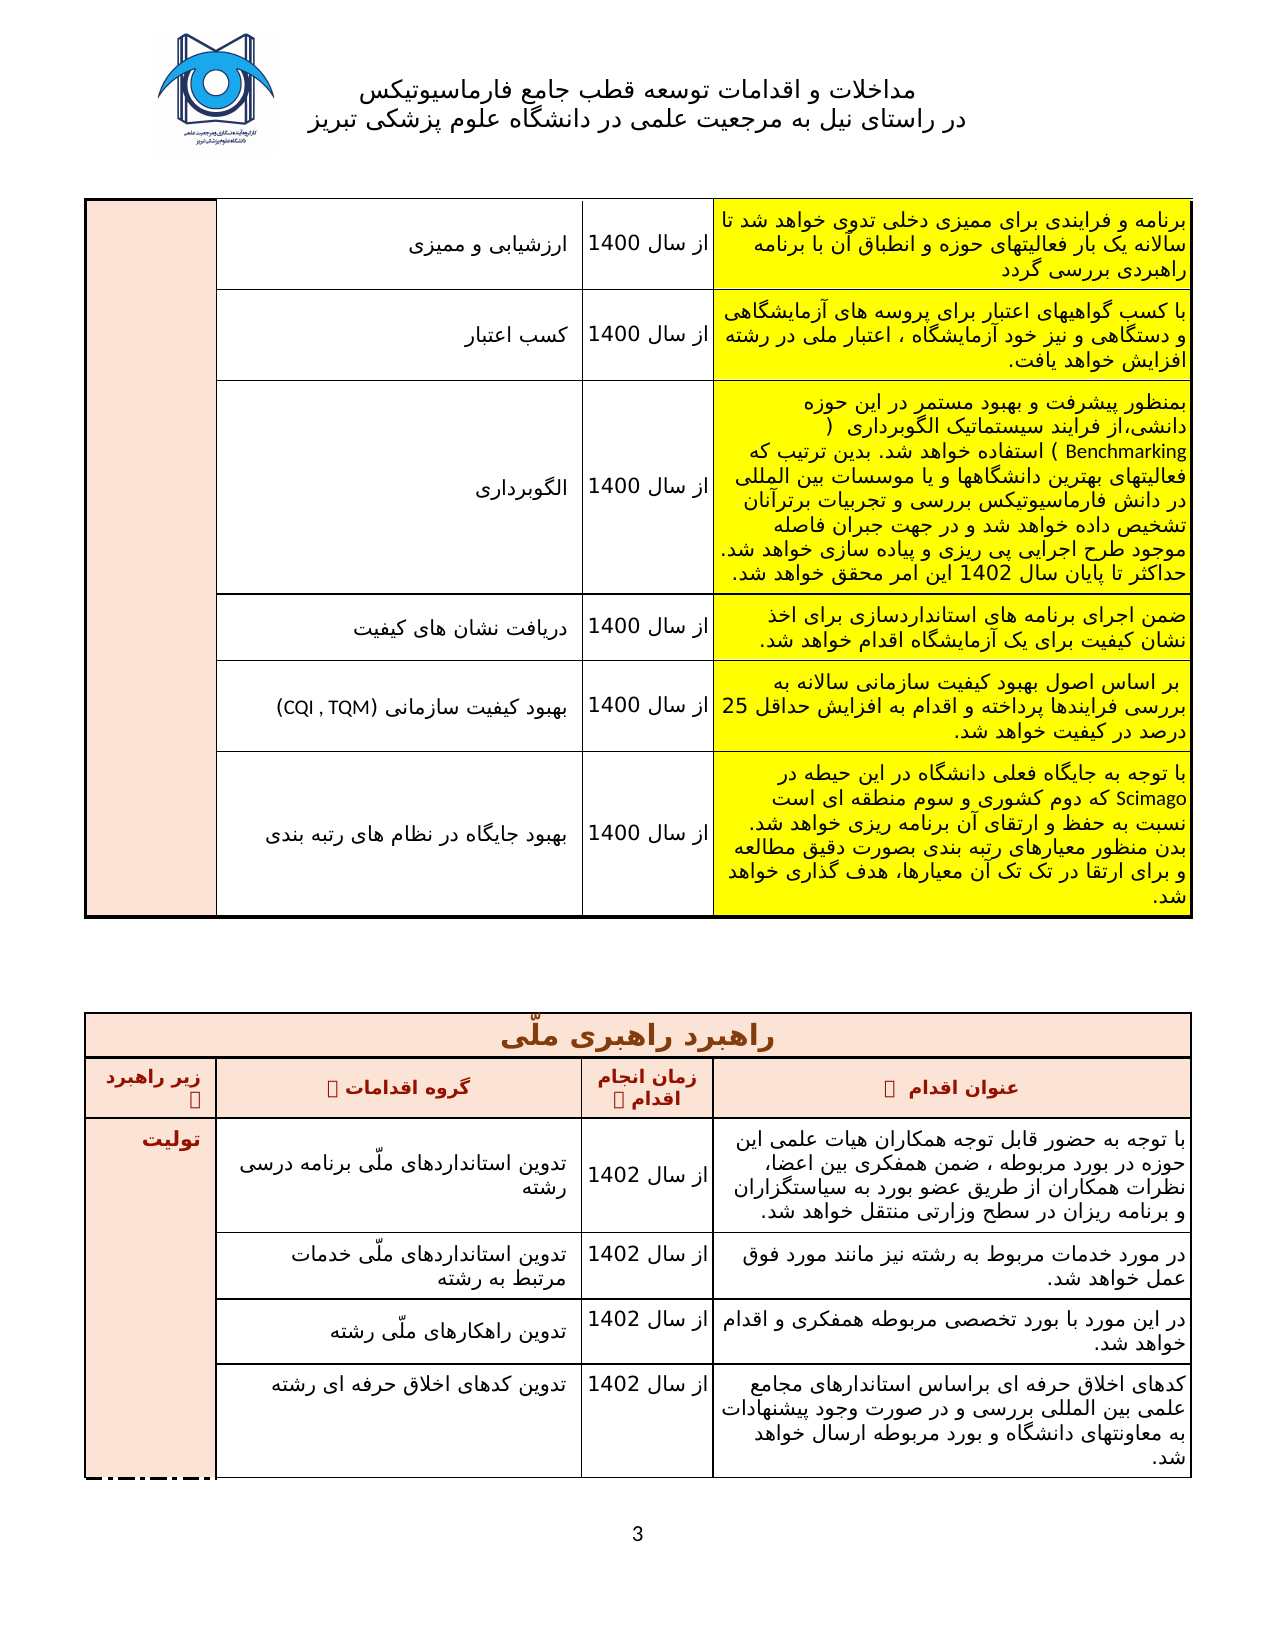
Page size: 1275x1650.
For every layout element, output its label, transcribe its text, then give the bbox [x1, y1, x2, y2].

picture [150, 30, 279, 156]
table_cell بر اساس اصول بهبود کیفیت سازمانی سالانه به بررسی فرایندها پرداخته و اقدام به افزایش حداقل 25 درصد در کیفیت خواهد شد. [714, 661, 1190, 751]
table_cell زیر راهبرد [86, 1059, 215, 1117]
table_header راهبرد راهبری ملّی [86, 1014, 1190, 1056]
table_cell ارزشیابی و ممیزی [217, 199, 583, 288]
table_cell کدهای اخلاق حرفه ای براساس استاندارهای مجامع علمی بین المللی بررسی و در صورت وجود پیشنهادات به معاونتهای دانشگاه و بورد مربوطه ارسال خواهد شد. [714, 1365, 1190, 1477]
table_cell با توجه به حضور قابل توجه همکاران هیات علمی این حوزه در بورد مربوطه ، ضمن همفکری بین اعضا، نظرات همکاران از طریق عضو بورد به سیاستگزاران و برنامه ریزان در سطح وزارتی منتقل خواهد شد. [714, 1119, 1190, 1231]
table_cell بهبود کیفیت سازمانی (CQI , TQM) [217, 661, 582, 751]
table_cell از سال 1402 [582, 1365, 712, 1477]
table_cell ضمن اجرای برنامه های استانداردسازی برای اخذ نشان کیفیت برای یک آزمایشگاه اقدام خواهد شد. [714, 595, 1190, 659]
table_cell از سال 1402 [582, 1119, 712, 1231]
table_cell الگوبرداری [217, 381, 582, 593]
table_cell بمنظور پیشرفت و بهبود مستمر در این حوزه دانشی،‌از فرایند سیستماتیک الگوبرداری (Benchmarking ) استفاده خواهد شد. بدین ترتیب که فعالیتهای بهترین دانشگاهها و یا موسسات بین المللی در دانش فارماسیوتیکس بررسی و تجربیات برترآنان تشخیص داده خواهد شد و در جهت جبران فاصله موجود طرح اجرایی پی ریزی و پیاده سازی خواهد شد. حداکثر تا پایان سال 1402 این امر محقق خواهد شد. [714, 381, 1190, 593]
table_cell از سال 1400 [583, 290, 713, 379]
table_cell از سال 1402 [582, 1300, 712, 1363]
table_cell از سال 1400 [583, 199, 713, 288]
table_cell زمان انجام اقدام [582, 1059, 712, 1117]
table_cell در این مورد با بورد تخصصی مربوطه همفکری و اقدام خواهد شد. [714, 1300, 1190, 1363]
table_cell با کسب گواهیهای اعتبار برای پروسه های آزمایشگاهی و دستگاهی و نیز خود آزمایشگاه ، اعتبار ملی در رشته افزایش خواهد یافت. [714, 290, 1190, 379]
table_cell از سال 1402 [582, 1233, 712, 1298]
table_cell برنامه و فرایندی برای ممیزی دخلی تدوی خواهد شد تا سالانه یک بار فعالیتهای حوزه و انطباق آن با برنامه راهبردی بررسی گردد [714, 199, 1191, 288]
table_cell تدوین راهکارهای ملّی رشته [217, 1300, 581, 1363]
table_cell گروه اقدامات [217, 1059, 581, 1117]
table_cell تولیت [86, 1119, 215, 1477]
table_cell دریافت نشان های کیفیت [217, 595, 582, 659]
table_cell در مورد خدمات مربوط به رشته نیز مانند مورد فوق عمل خواهد شد. [714, 1233, 1190, 1298]
table_cell تدوین استانداردهای ملّی برنامه درسی رشته [217, 1119, 581, 1231]
table_cell عنوان اقدام [714, 1059, 1190, 1117]
table_cell تدوین کدهای اخلاق حرفه ای رشته [217, 1365, 581, 1477]
table_cell از سال 1400 [583, 381, 713, 593]
table_cell از سال 1400 [583, 661, 713, 751]
table_cell از سال 1400 [583, 752, 713, 915]
table_cell کسب اعتبار [217, 290, 582, 379]
table_cell با توجه به جایگاه فعلی دانشگاه در این حیطه درScimago که دوم کشوری و سوم منطقه ای است نسبت به حفظ و ارتقای آن برنامه ریزی خواهد شد. بدن منظور معیارهای رتبه بندی بصورت دقیق مطالعه و برای ارتقا در تک تک آن معیارها، هدف گذاری خواهد شد. [714, 752, 1190, 915]
table_cell تدوین استانداردهای ملّی خدمات مرتبط به رشته [217, 1233, 581, 1298]
table_cell بهبود جایگاه در نظام های رتبه بندی [217, 752, 582, 915]
table_cell از سال 1400 [583, 595, 713, 659]
